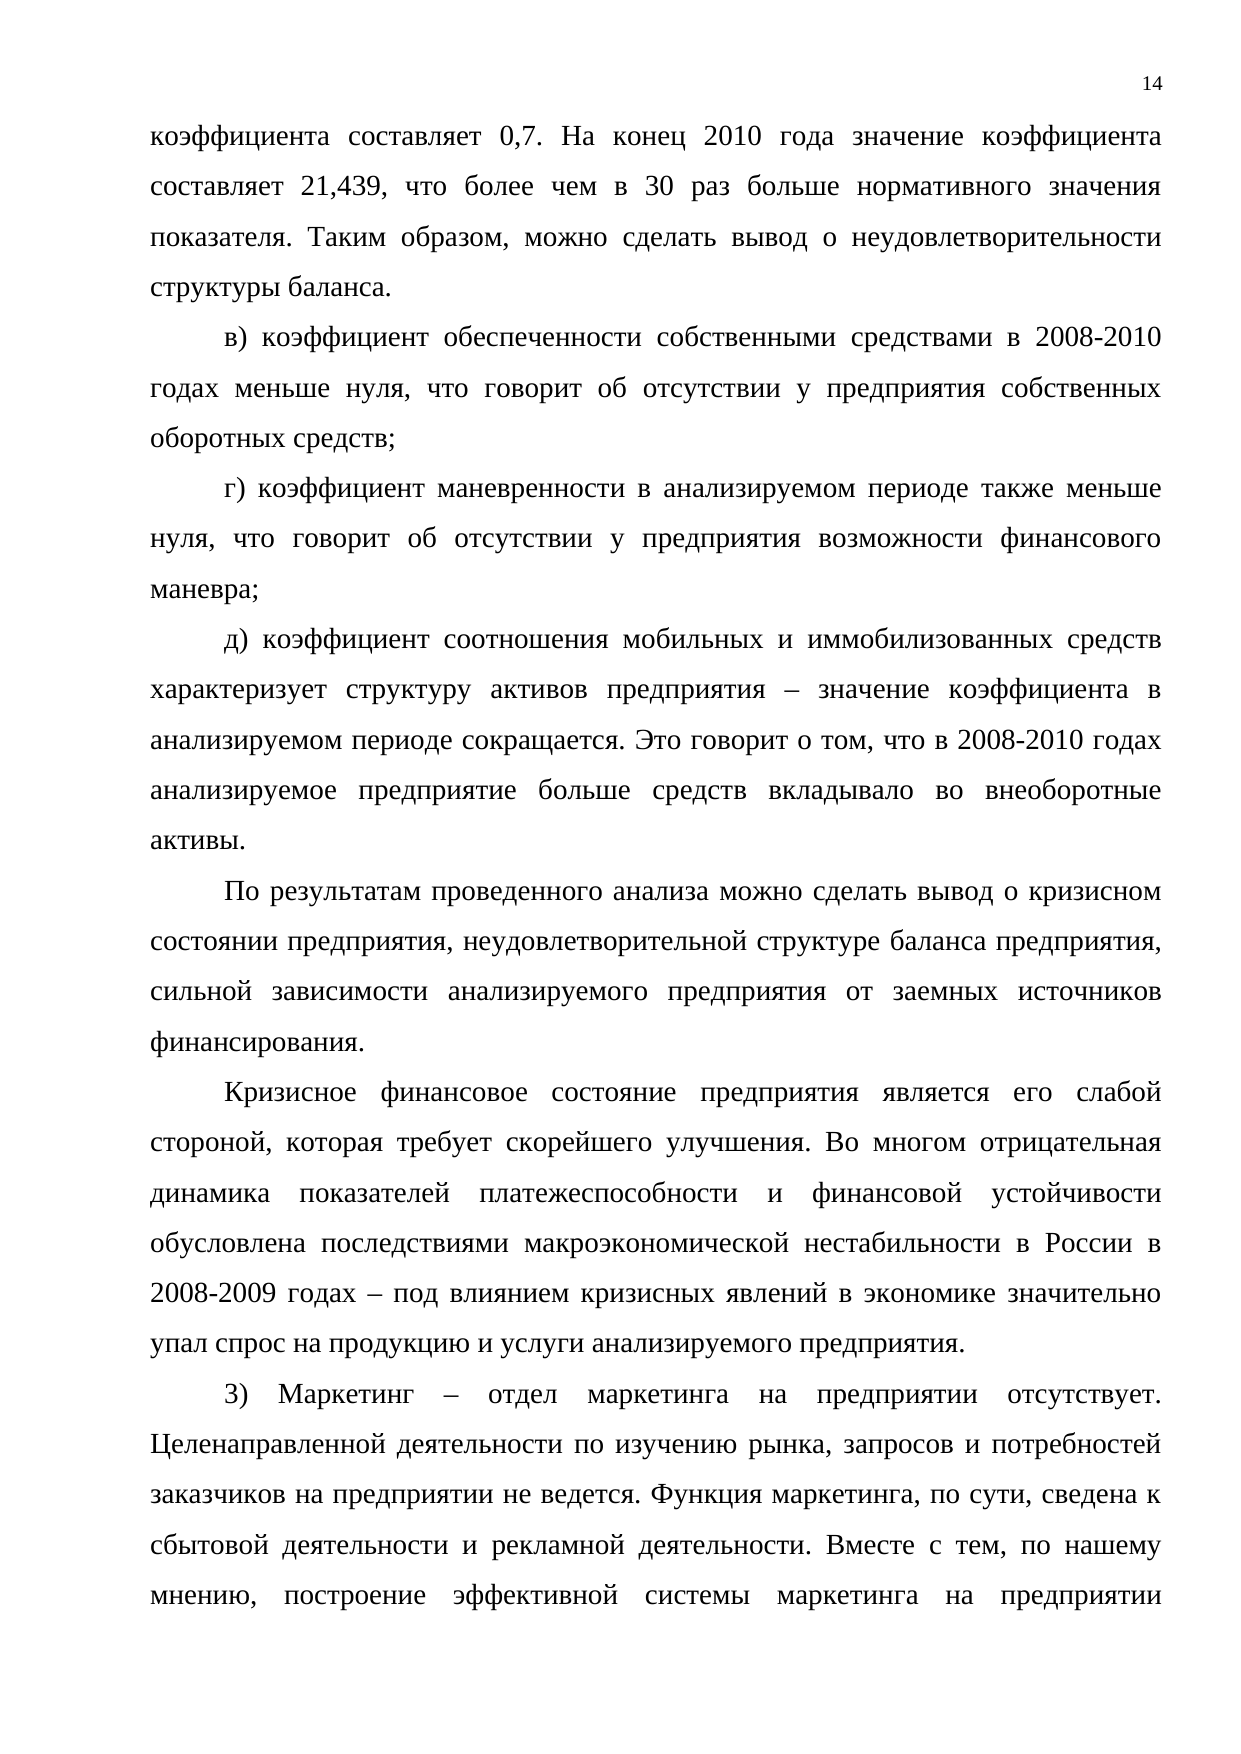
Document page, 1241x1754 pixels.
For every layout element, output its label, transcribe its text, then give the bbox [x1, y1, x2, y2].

text г) коэффициент маневренности в анализируемом периоде также меньше нуля, что говорит об отсутствии у предприятия возможности финансового маневра; [150, 470, 1162, 604]
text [150, 1376, 1162, 1611]
text в) коэффициент обеспеченности собственными средствами в 2008-2010 годах меньше нуля, что говорит об отсутствии у предприятия собственных оборотных средств; [150, 319, 1162, 453]
text По результатам проведенного анализа можно сделать вывод о кризисном состоянии предприятия, неудовлетворительной структуре баланса предприятия, сильной зависимости анализируемого предприятия от заемных источников финансирования. [150, 873, 1162, 1057]
text д) коэффициент соотношения мобильных и иммобилизованных средств характеризует структуру активов предприятия – значение коэффициента в анализируемом периоде сокращается. Это говорит о том, что в 2008-2010 годах анализируемое предприятие больше средств вкладывало во внеоборотные активы. [150, 621, 1162, 856]
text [150, 118, 1162, 303]
text Кризисное финансовое состояние предприятия является его слабой стороной, которая требует скорейшего улучшения. Во многом отрицательная динамика показателей платежеспособности и финансовой устойчивости обусловлена последствиями макроэкономической нестабильности в России в 2008-2009 годах – под влиянием кризисных явлений в экономике значительно упал спрос на продукцию и услуги анализируемого предприятия. [150, 1074, 1162, 1359]
